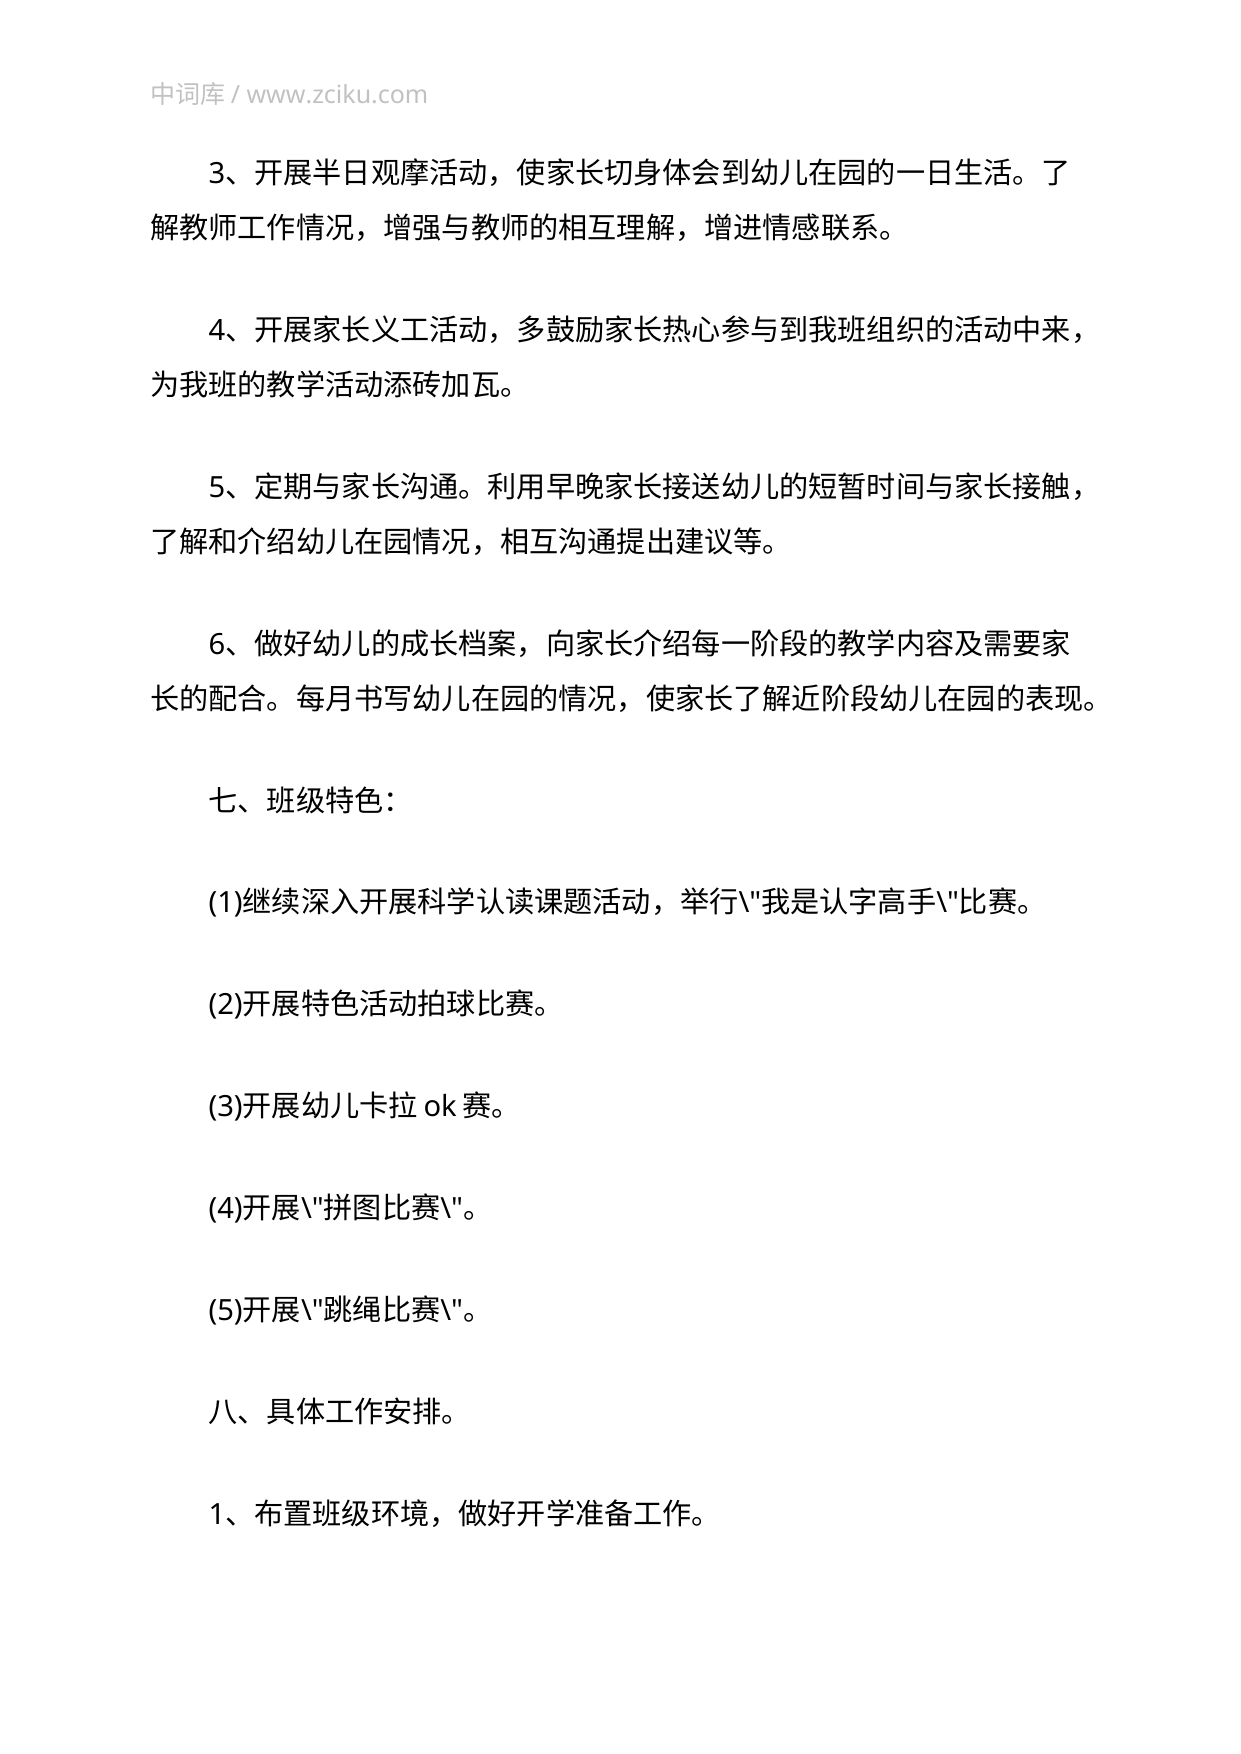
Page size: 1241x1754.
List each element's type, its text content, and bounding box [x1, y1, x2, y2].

text 八、具体工作安排。 [150, 1389, 1090, 1431]
text 七、班级特色： [150, 777, 1090, 819]
text 6、做好幼儿的成长档案，向家长介绍每一阶段的教学内容及需要家长的配合。每月书写幼儿在园的情况，使家长了解近阶段幼儿在园的表现。 [150, 620, 1090, 718]
text (4)开展\"拼图比赛\"。 [150, 1185, 1090, 1227]
text 5、定期与家长沟通。利用早晚家长接送幼儿的短暂时间与家长接触，了解和介绍幼儿在园情况，相互沟通提出建议等。 [150, 463, 1090, 561]
text (5)开展\"跳绳比赛\"。 [150, 1287, 1090, 1329]
text 4、开展家长义工活动，多鼓励家长热心参与到我班组织的活动中来，为我班的教学活动添砖加瓦。 [150, 307, 1090, 404]
text (2)开展特色活动拍球比赛。 [150, 981, 1090, 1023]
text 1、布置班级环境，做好开学准备工作。 [150, 1491, 1090, 1533]
text (1)继续深入开展科学认读课题活动，举行\"我是认字高手\"比赛。 [150, 879, 1090, 921]
text (3)开展幼儿卡拉ok赛。 [150, 1083, 1090, 1125]
text 3、开展半日观摩活动，使家长切身体会到幼儿在园的一日生活。了解教师工作情况，增强与教师的相互理解，增进情感联系。 [150, 150, 1090, 247]
